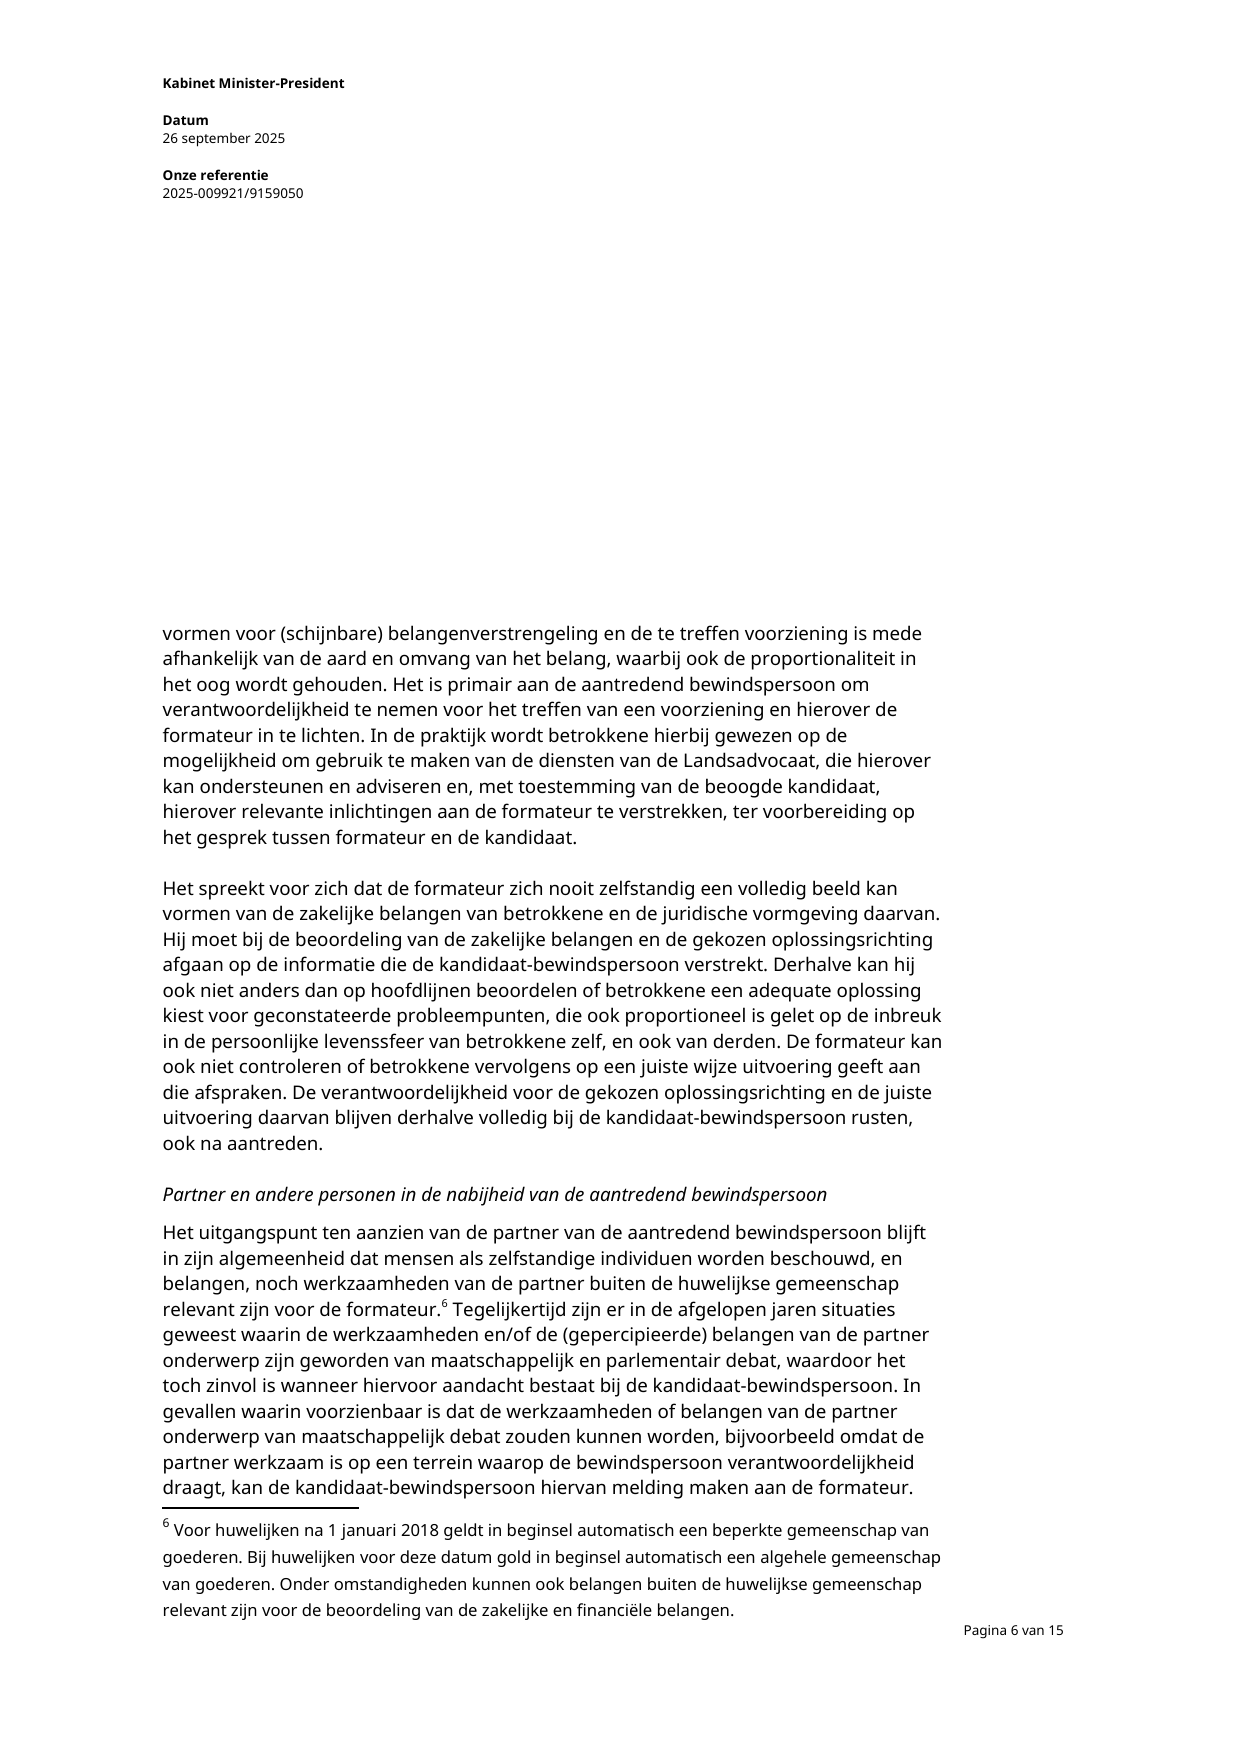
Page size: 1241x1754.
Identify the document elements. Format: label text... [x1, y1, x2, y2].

text Het spreekt voor zich dat de formateur zich nooit zelfstandig een volledig beeld kan vormen van de zakelijke belangen van betrokkene en de juridische vormgeving daarvan. Hij moet bij de beoordeling van de zakelijke belangen en de gekozen oplossingsrichting afgaan op de informatie die de kandidaat-bewindspersoon verstrekt. Derhalve kan hij ook niet anders dan op hoofdlijnen beoordelen of betrokkene een adequate oplossing kiest voor geconstateerde probleempunten, die ook proportioneel is gelet op de inbreuk in de persoonlijke levenssfeer van betrokkene zelf, en ook van derden. De formateur kan ook niet controleren of betrokkene vervolgens op een juiste wijze uitvoering geeft aan die afspraken. De verantwoordelijkheid voor de gekozen oplossingsrichting en de juiste uitvoering daarvan blijven derhalve volledig bij de kandidaat-bewindspersoon rusten, ook na aantreden. [162, 875, 947, 1156]
text Partner en andere personen in de nabijheid van de aantredend bewindspersoon [162, 1181, 947, 1207]
text In de bijlage I is een geactualiseerde (niet-limitatieve) opsomming gegeven van zakelijke en financiële belangen, het risico van (schijnbare) belangenverstrengeling en mogelijk te treffen voorzieningen. De te treffen voorziening bij zakelijke belangen die een risico vormen voor (schijnbare) belangenverstrengeling en de te treffen voorziening is mede afhankelijk van de aard en omvang van het belang, waarbij ook de proportionaliteit in het oog wordt gehouden. Het is primair aan de aantredend bewindspersoon om verantwoordelijkheid te nemen voor het treffen van een voorziening en hierover de formateur in te lichten. In de praktijk wordt betrokkene hierbij gewezen op de mogelijkheid om gebruik te maken van de diensten van de Landsadvocaat, die hierover kan ondersteunen en adviseren en, met toestemming van de beoogde kandidaat, hierover relevante inlichtingen aan de formateur te verstrekken, ter voorbereiding op het gesprek tussen formateur en de kandidaat. [162, 620, 947, 849]
text Het uitgangspunt ten aanzien van de partner van de aantredend bewindspersoon blijft in zijn algemeenheid dat mensen als zelfstandige individuen worden beschouwd, en belangen, noch werkzaamheden van de partner buiten de huwelijkse gemeenschap relevant zijn voor de formateur. Tegelijkertijd zijn er in de afgelopen jaren situaties geweest waarin de werkzaamheden en/of de (gepercipieerde) belangen van de partner onderwerp zijn geworden van maatschappelijk en parlementair debat, waardoor het toch zinvol is wanneer hiervoor aandacht bestaat bij de kandidaat-bewindspersoon. In gevallen waarin voorzienbaar is dat de werkzaamheden of belangen van de partner onderwerp van maatschappelijk debat zouden kunnen worden, bijvoorbeeld omdat de partner werkzaam is op een terrein waarop de bewindspersoon verantwoordelijkheid draagt, kan de kandidaat-bewindspersoon hiervan melding maken aan de formateur. [162, 1219, 947, 1500]
